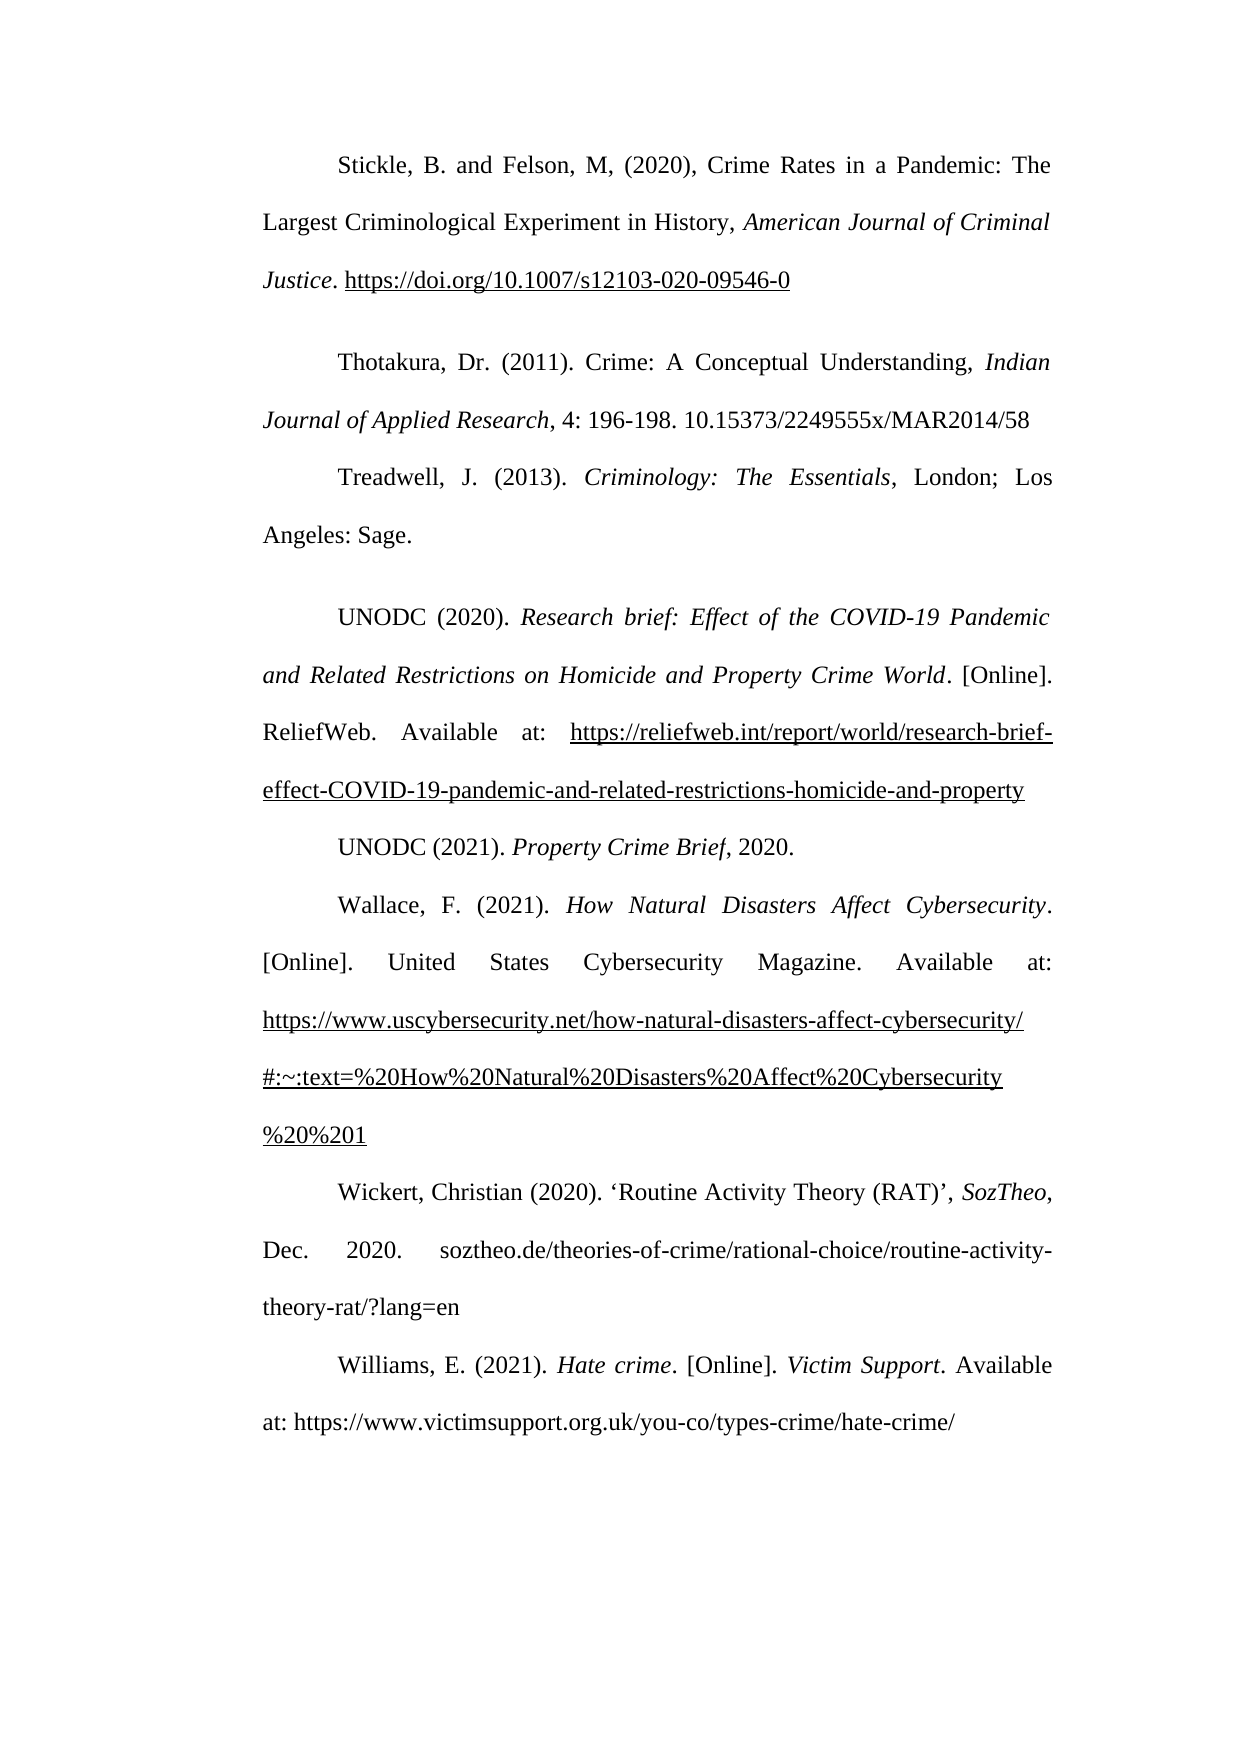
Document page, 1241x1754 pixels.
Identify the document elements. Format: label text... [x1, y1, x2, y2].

text Williams, E. (2021). Hate crime. [Online]. Victim Support. Available at: https://www.victimsupport.org.uk/you-co/types-crime/hate-crime/ [262, 1350, 1053, 1436]
text Wallace, F. (2021). How Natural Disasters Affect Cybersecurity. [Online]. United States Cybersecurity Magazine. Available at: https://www.uscybersecurity.net/how-natural-disasters-affect-cybersecurity/#:~:text=%20How%20Natural%20Disasters%20Affect%20Cybersecurity%20%201 [262, 890, 1053, 1149]
text Wickert, Christian (2020). ‘Routine Activity Theory (RAT)’, SozTheo, Dec. 2020. soztheo.de/theories-of-crime/rational-choice/routine-activity-theory-rat/?lang=en [262, 1177, 1053, 1321]
text Stickle, B. and Felson, M, (2020), Crime Rates in a Pandemic: The Largest Criminological Experiment in History, American Journal of Criminal Justice. https://doi.org/10.1007/s12103-020-09546-0 [262, 150, 1053, 294]
text UNODC (2020). Research brief: Effect of the COVID-19 Pandemic and Related Restrictions on Homicide and Property Crime World. [Online]. ReliefWeb. Available at: https://reliefweb.int/report/world/research-brief-effect-COVID-19-pandemic-and-related-restrictions-homicide-and-property [262, 602, 1053, 804]
text Treadwell, J. (2013). Criminology: The Essentials, London; Los Angeles: Sage. [262, 462, 1053, 549]
text UNODC (2021). Property Crime Brief, 2020. [262, 832, 1053, 861]
text Thotakura, Dr. (2011). Crime: A Conceptual Understanding, Indian Journal of Applied Research, 4: 196-198. 10.15373/2249555x/MAR2014/58 [262, 347, 1053, 434]
